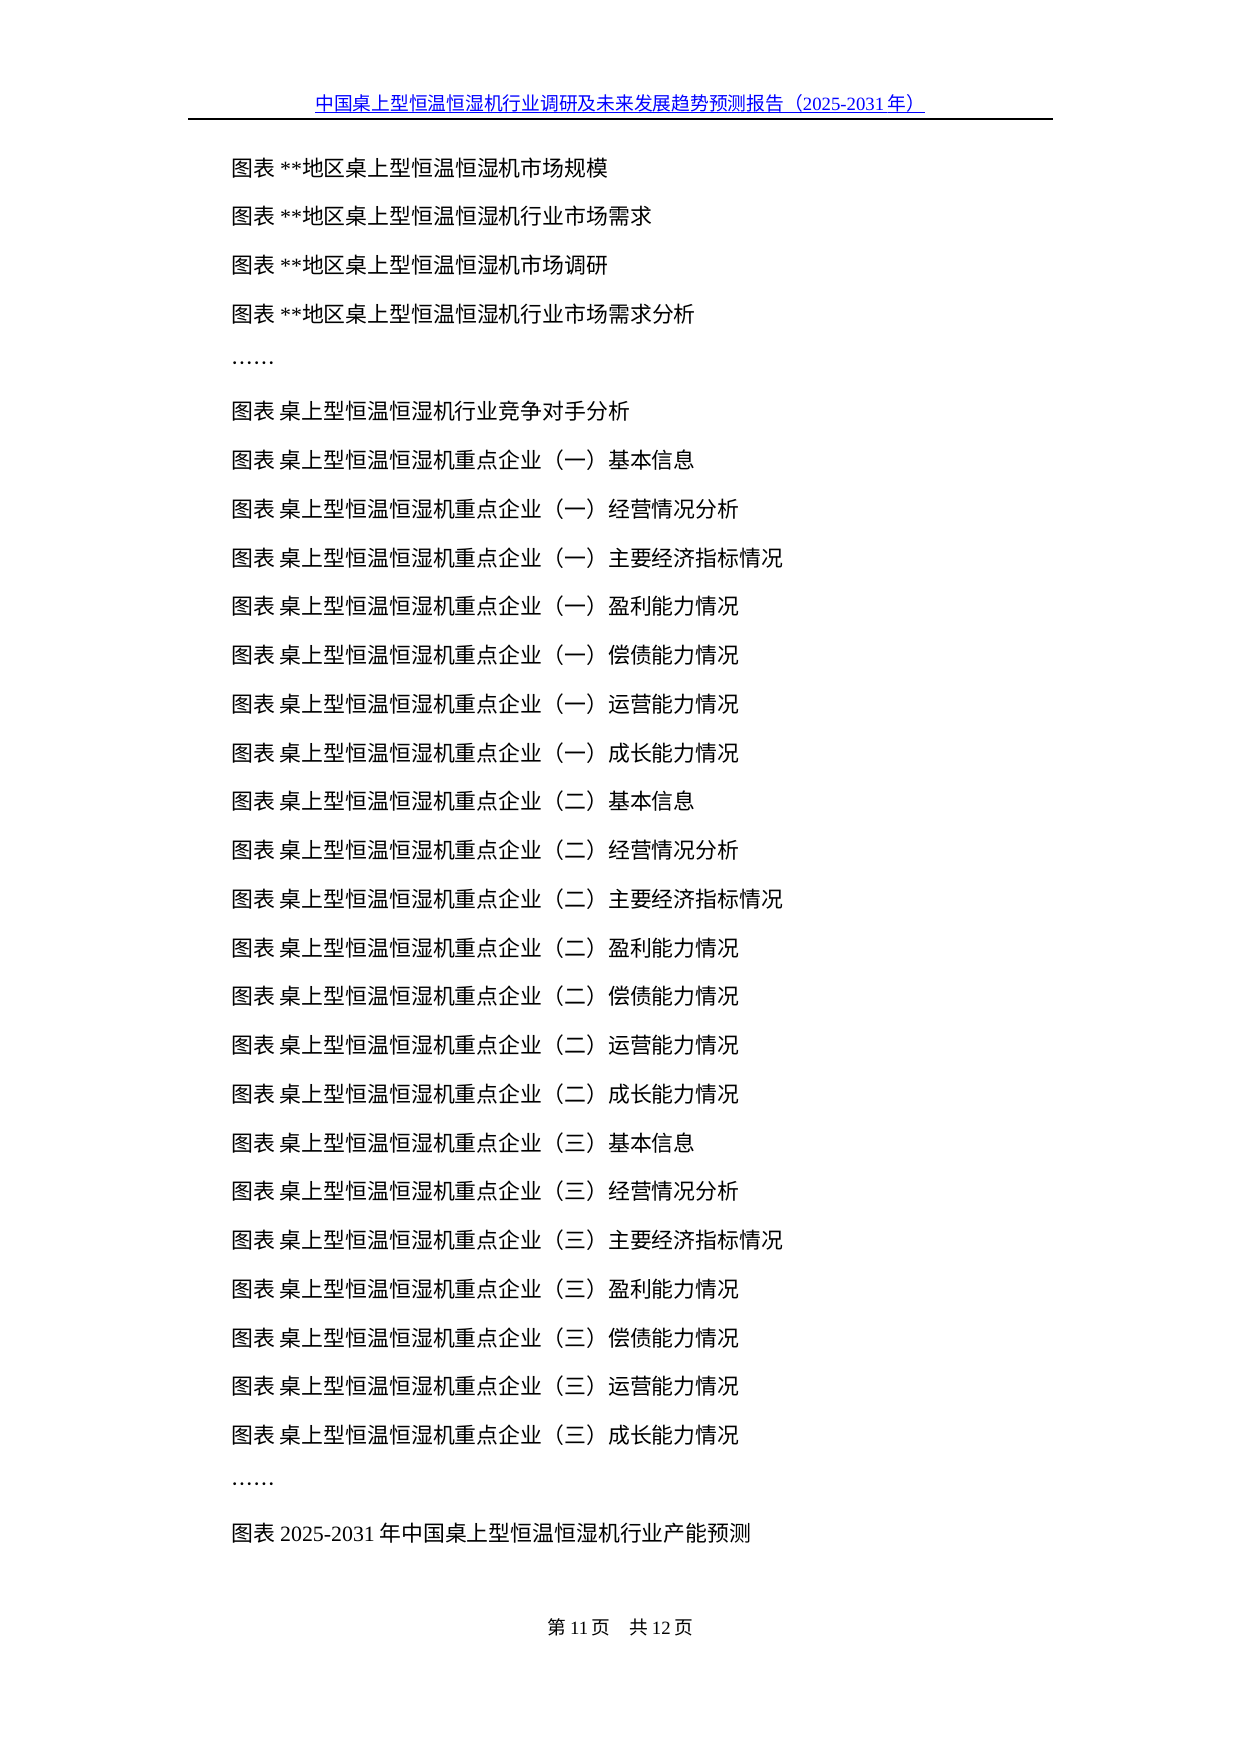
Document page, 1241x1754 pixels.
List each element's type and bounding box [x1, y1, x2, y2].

text [187, 150, 1053, 1548]
